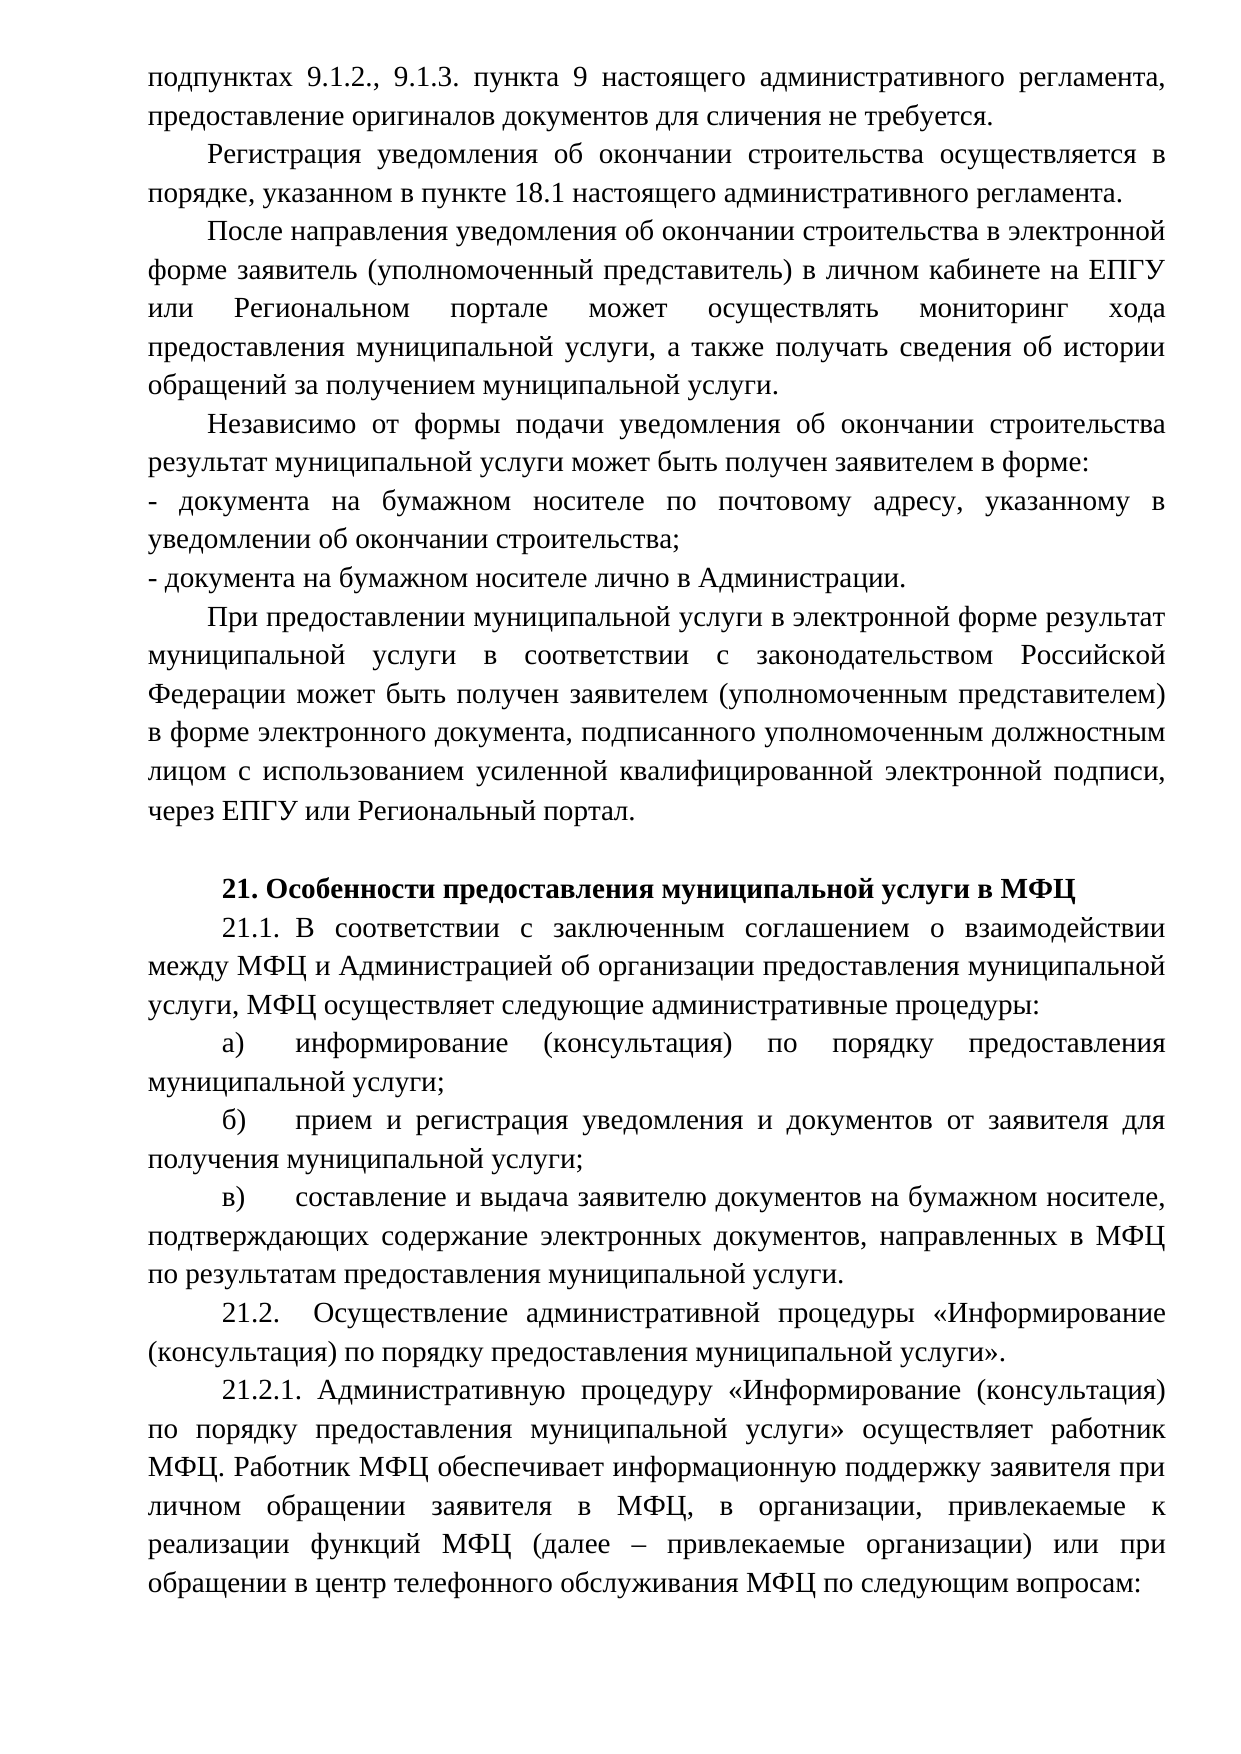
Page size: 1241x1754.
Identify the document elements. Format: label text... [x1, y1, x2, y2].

text При предоставлении муниципальной услуги в электронной форме результат муниципальной услуги в соответствии с законодательством Российской Федерации может быть получен заявителем (уполномоченным представителем) в форме электронного документа, подписанного уполномоченным должностным лицом с использованием усиленной квалифицированной электронной подписи, через ЕПГУ или Региональный портал. [148, 599, 1167, 827]
text в) составление и выдача заявителю документов на бумажном носителе, подтверждающих содержание электронных документов, направленных в МФЦ по результатам предоставления муниципальной услуги. [148, 1179, 1167, 1290]
text - документа на бумажном носителе по почтовому адресу, указанному в уведомлении об окончании строительства; [148, 483, 1167, 555]
text 21.1. В соответствии с заключенным соглашением о взаимодействии между МФЦ и Администрацией об организации предоставления муниципальной услуги, МФЦ осуществляет следующие административные процедуры: [148, 910, 1167, 1020]
text После направления уведомления об окончании строительства в электронной форме заявитель (уполномоченный представитель) в личном кабинете на ЕПГУ или Региональном портале может осуществлять мониторинг хода предоставления муниципальной услуги, а также получать сведения об истории обращений за получением муниципальной услуги. [148, 213, 1167, 401]
text 21.2. Осуществление административной процедуры «Информирование (консультация) по порядку предоставления муниципальной услуги». [148, 1295, 1167, 1367]
text 21. Особенности предоставления муниципальной услуги в МФЦ [148, 871, 1167, 905]
text Независимо от формы подачи уведомления об окончании строительства результат муниципальной услуги может быть получен заявителем в форме: [148, 406, 1167, 478]
text б) прием и регистрация уведомления и документов от заявителя для получения муниципальной услуги; [148, 1102, 1167, 1174]
text - документа на бумажном носителе лично в Администрации. [148, 560, 1167, 594]
text а) информирование (консультация) по порядку предоставления муниципальной услуги; [148, 1025, 1167, 1097]
text Регистрация уведомления об окончании строительства осуществляется в порядке, указанном в пункте 18.1 настоящего административного регламента. [148, 136, 1167, 208]
text 21.2.1. Административную процедуру «Информирование (консультация) по порядку предоставления муниципальной услуги» осуществляет работник МФЦ. Работник МФЦ обеспечивает информационную поддержку заявителя при личном обращении заявителя в МФЦ, в организации, привлекаемые к реализации функций МФЦ (далее – привлекаемые организации) или при обращении в центр телефонного обслуживания МФЦ по следующим вопросам: [148, 1372, 1167, 1598]
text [148, 59, 1167, 131]
